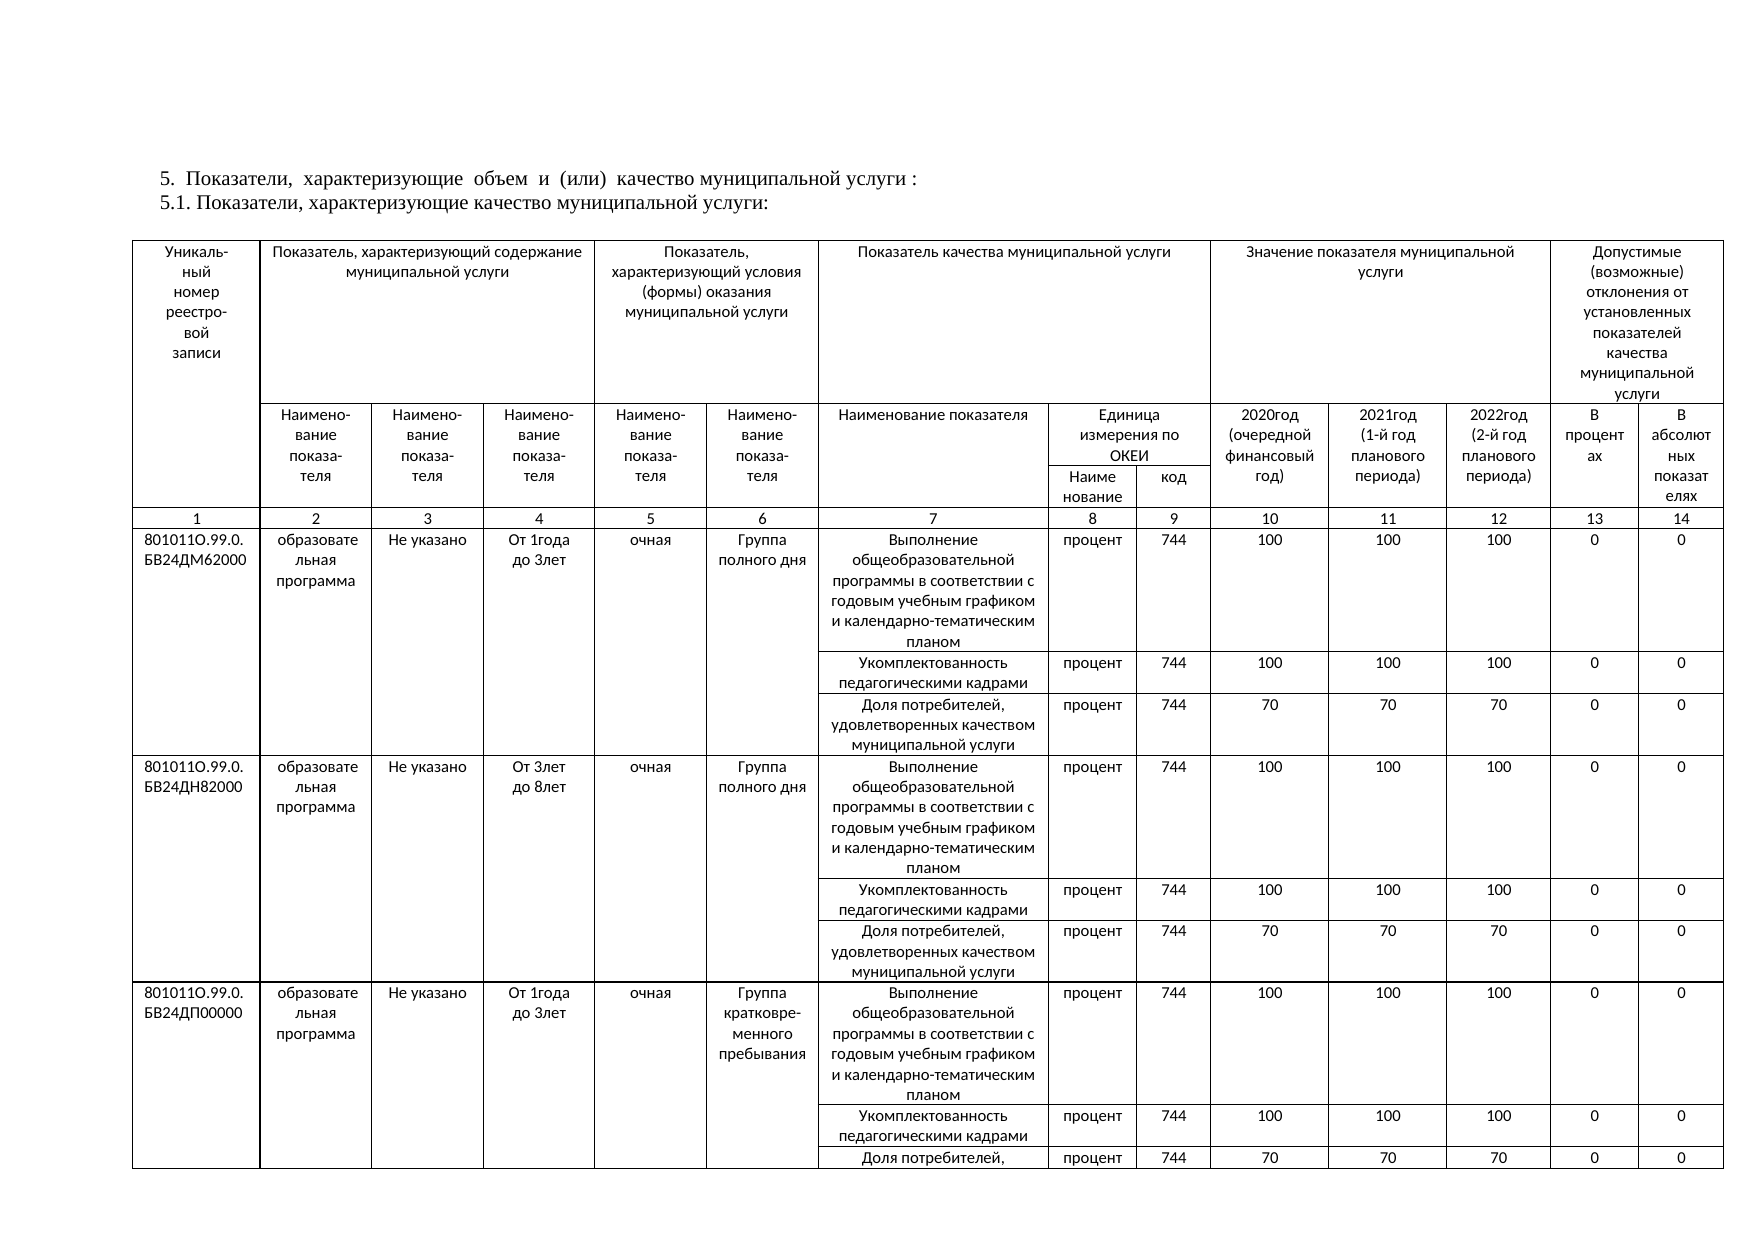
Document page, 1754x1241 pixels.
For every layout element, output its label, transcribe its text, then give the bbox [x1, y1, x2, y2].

table_cell 0 [1639, 529, 1723, 651]
table_header Показатель, характеризующий содержание муниципальной услуги [261, 241, 594, 403]
table_cell 801011О.99.0. БВ24ДН82000 [133, 756, 259, 981]
table_cell Наименование показателя [819, 404, 1048, 507]
table_cell 744 [1137, 879, 1210, 919]
table_header Значение показателя муниципальной услуги [1211, 241, 1550, 403]
table_cell процент [1049, 879, 1136, 919]
table_cell очная [595, 983, 706, 1167]
table_cell 0 [1551, 1147, 1638, 1167]
table_cell Наиме нование [1049, 466, 1136, 507]
table_cell Выполнение общеобразовательной программы в соответствии с годовым учебным графиком и календарно-тематическим планом [819, 756, 1048, 878]
table_cell очная [595, 529, 706, 755]
table_cell 100 [1447, 756, 1550, 878]
table_cell процент [1049, 652, 1136, 693]
table_cell 2022год (2-й год планового периода) [1447, 404, 1550, 507]
table_cell 4 [484, 508, 594, 528]
table_cell 100 [1211, 879, 1328, 919]
table_cell 0 [1639, 652, 1723, 693]
table_cell 70 [1447, 921, 1550, 981]
table_cell 100 [1211, 1105, 1328, 1146]
table_header Показатель, характеризующий условия (формы) оказания муниципальной услуги [595, 241, 818, 403]
table_cell 0 [1551, 879, 1638, 919]
table_cell Выполнение общеобразовательной программы в соответствии с годовым учебным графиком и календарно-тематическим планом [819, 529, 1048, 651]
table_cell 100 [1329, 1105, 1446, 1146]
table_cell 100 [1447, 879, 1550, 919]
table_cell 70 [1447, 694, 1550, 755]
table_cell 744 [1137, 529, 1210, 651]
table_header Показатель качества муниципальной услуги [819, 241, 1210, 403]
table_cell 70 [1447, 1147, 1550, 1167]
table_cell процент [1049, 694, 1136, 755]
table_cell 801011О.99.0. БВ24ДП00000 [133, 983, 259, 1167]
table_cell 2020год (очередной финансовый год) [1211, 404, 1328, 507]
table_cell 0 [1551, 529, 1638, 651]
table_cell Наимено- вание показа- теля [484, 404, 594, 507]
table_cell Укомплектованность педагогическими кадрами [819, 652, 1048, 693]
table_cell 10 [1211, 508, 1328, 528]
table_cell 0 [1639, 756, 1723, 878]
table_cell Не указано [372, 756, 483, 981]
table_cell процент [1049, 1147, 1136, 1167]
table_cell 744 [1137, 921, 1210, 981]
table_cell 70 [1329, 694, 1446, 755]
table_cell 3 [372, 508, 483, 528]
table_cell 100 [1447, 529, 1550, 651]
table_header Допустимые (возможные) отклонения от установленных показателей качества муниципальной услуги [1551, 241, 1723, 403]
table_cell 744 [1137, 1105, 1210, 1146]
table_cell 100 [1329, 879, 1446, 919]
table_cell Наимено- вание показа- теля [372, 404, 483, 507]
table_cell процент [1049, 921, 1136, 981]
table_cell 100 [1447, 652, 1550, 693]
table_cell 0 [1639, 1147, 1723, 1167]
table_cell 744 [1137, 983, 1210, 1104]
table_cell процент [1049, 1105, 1136, 1146]
table_cell 100 [1447, 1105, 1550, 1146]
text 5.1. Показатели, характеризующие качество муниципальной услуги: [159, 190, 1713, 214]
table_cell Доля потребителей, удовлетворенных качеством муниципальной услуги [819, 694, 1048, 755]
table_cell 100 [1329, 983, 1446, 1104]
table_cell От 1года до 3лет [484, 529, 594, 755]
table_cell Не указано [372, 983, 483, 1167]
table_cell 100 [1211, 529, 1328, 651]
table_cell 0 [1551, 983, 1638, 1104]
table_cell 13 [1551, 508, 1638, 528]
table_cell Не указано [372, 529, 483, 755]
table_cell 801011О.99.0. БВ24ДМ62000 [133, 529, 259, 755]
table_cell 0 [1639, 879, 1723, 919]
table_cell процент [1049, 983, 1136, 1104]
table_cell 70 [1211, 694, 1328, 755]
table_cell Наимено- вание показа- теля [595, 404, 706, 507]
table_cell От 3лет до 8лет [484, 756, 594, 981]
table_cell 100 [1329, 529, 1446, 651]
table_cell 0 [1639, 694, 1723, 755]
table_cell процент [1049, 756, 1136, 878]
table_cell В процентах [1551, 404, 1638, 507]
table_cell 100 [1447, 983, 1550, 1104]
table_cell 7 [819, 508, 1048, 528]
table_cell 6 [707, 508, 818, 528]
table_cell 11 [1329, 508, 1446, 528]
table_cell 12 [1447, 508, 1550, 528]
table_cell 744 [1137, 756, 1210, 878]
table_cell 744 [1137, 694, 1210, 755]
table_cell 2021год (1-й год планового периода) [1329, 404, 1446, 507]
table_cell 70 [1329, 921, 1446, 981]
table_cell 744 [1137, 1147, 1210, 1167]
table_cell Укомплектованность педагогическими кадрами [819, 879, 1048, 919]
table_cell 70 [1211, 921, 1328, 981]
table_cell 8 [1049, 508, 1136, 528]
table_cell 70 [1329, 1147, 1446, 1167]
table_cell 70 [1211, 1147, 1328, 1167]
table_cell Укомплектованность педагогическими кадрами [819, 1105, 1048, 1146]
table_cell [819, 1147, 1048, 1167]
table_cell Наимено- вание показа- теля [707, 404, 818, 507]
table_cell процент [1049, 529, 1136, 651]
table_cell 2 [261, 508, 371, 528]
table_cell 0 [1551, 652, 1638, 693]
table_cell От 1года до 3лет [484, 983, 594, 1167]
table_cell 100 [1211, 983, 1328, 1104]
table_cell 0 [1639, 983, 1723, 1104]
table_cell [819, 983, 1048, 1104]
table_cell 100 [1211, 652, 1328, 693]
table_cell образовательная программа [261, 529, 371, 755]
table_cell 5 [595, 508, 706, 528]
table_cell код [1137, 466, 1210, 507]
table_cell 0 [1551, 756, 1638, 878]
table_cell очная [595, 756, 706, 981]
table_cell 100 [1211, 756, 1328, 878]
table_cell Группа полного дня [707, 529, 818, 755]
table_cell Группа кратковре- менного пребывания [707, 983, 818, 1167]
table_cell 0 [1639, 921, 1723, 981]
table_cell 100 [1329, 756, 1446, 878]
table_cell 1 [133, 508, 259, 528]
table_header Уникаль- ный номер реестро- вой записи [133, 241, 259, 507]
table_cell 0 [1639, 1105, 1723, 1146]
table_cell Наимено- вание показа- теля [261, 404, 371, 507]
table_cell 14 [1639, 508, 1723, 528]
table_cell 744 [1137, 652, 1210, 693]
table_cell 100 [1329, 652, 1446, 693]
table_cell Доля потребителей, удовлетворенных качеством муниципальной услуги [819, 921, 1048, 981]
table_cell образовательная программа [261, 756, 371, 981]
table_cell Единица измерения по ОКЕИ [1049, 404, 1210, 465]
table_cell 9 [1137, 508, 1210, 528]
table_cell 0 [1551, 1105, 1638, 1146]
text 5. Показатели, характеризующие объем и (или) качество муниципальной услуги : [159, 166, 1713, 190]
table_cell В абсолютных показателях [1639, 404, 1723, 507]
table_cell 0 [1551, 694, 1638, 755]
table_cell 0 [1551, 921, 1638, 981]
table_cell образовательная программа [261, 983, 371, 1167]
table_cell Группа полного дня [707, 756, 818, 981]
